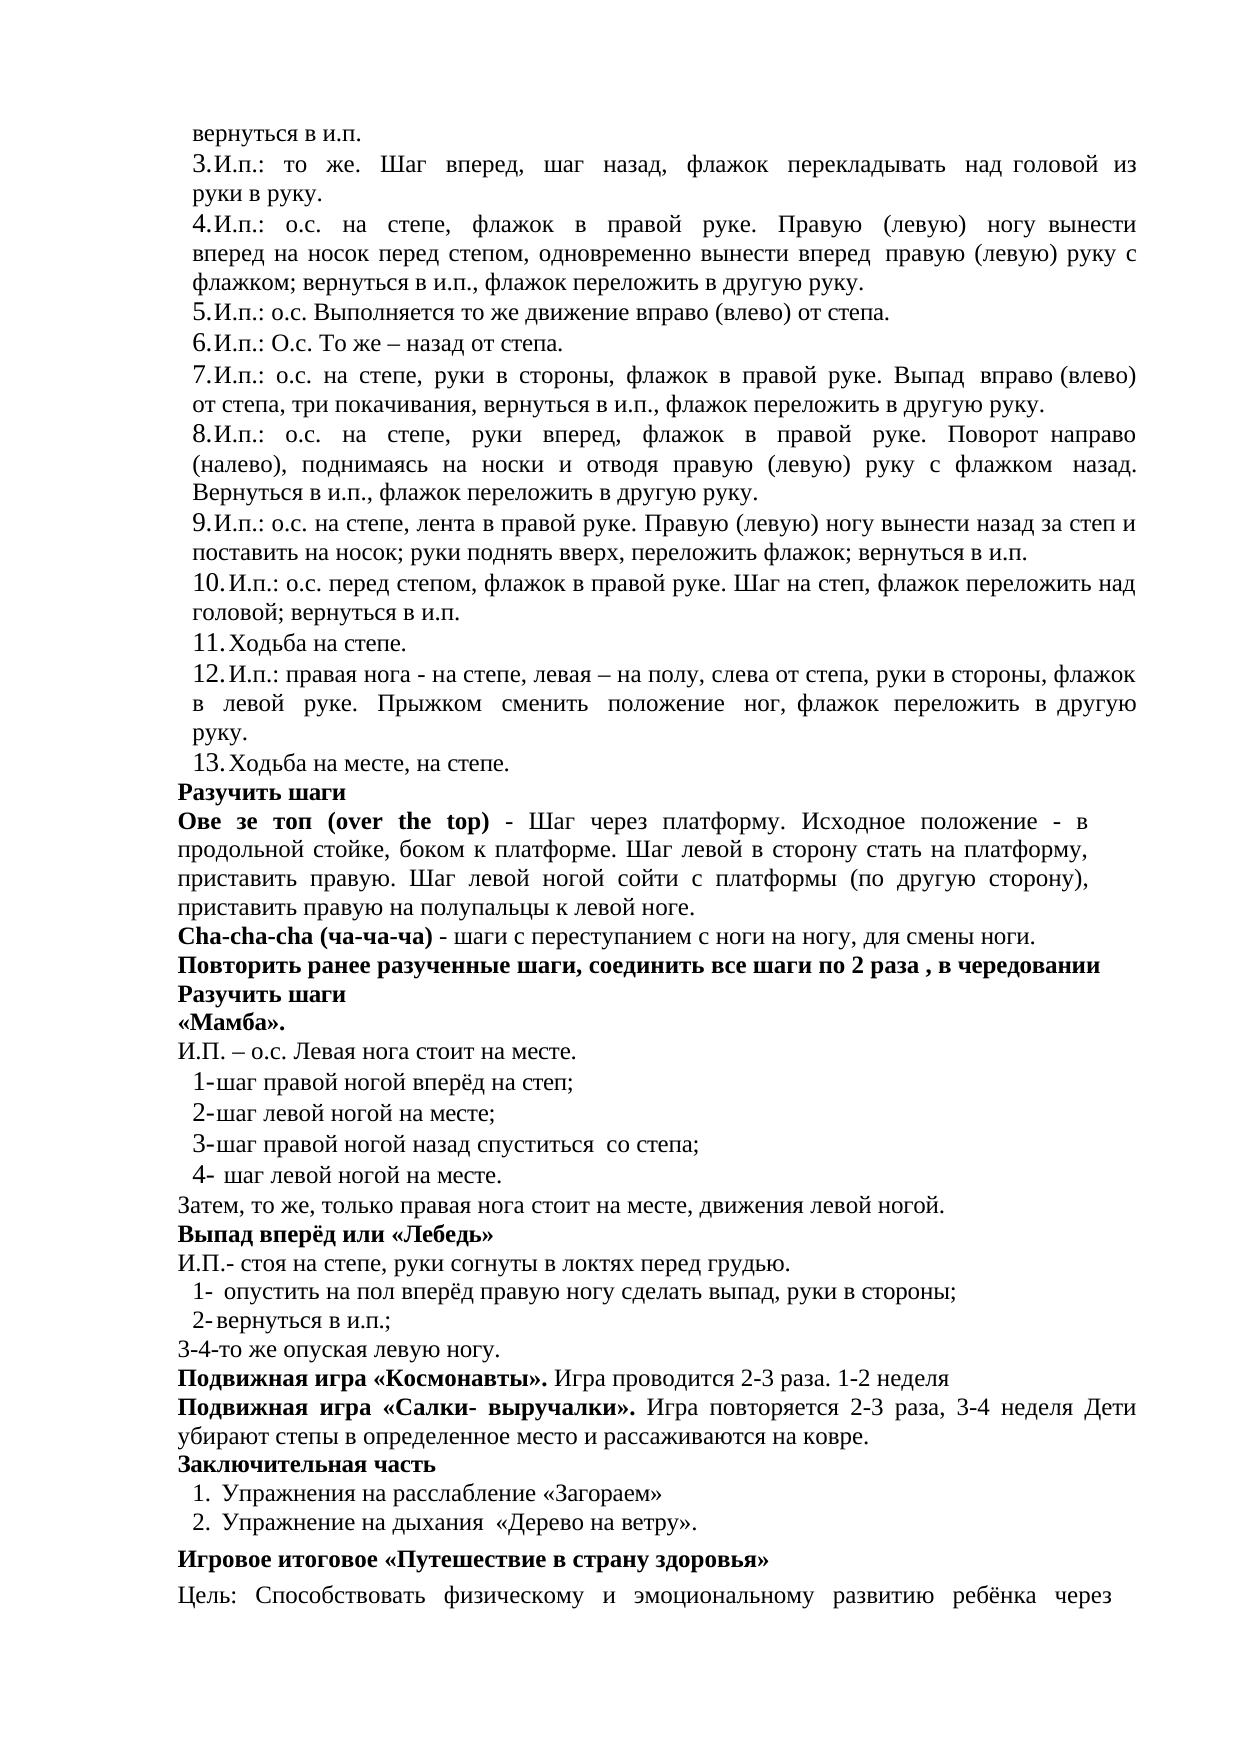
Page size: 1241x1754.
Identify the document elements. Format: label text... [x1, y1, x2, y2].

list И.п.: то же. Шаг вперед, шаг назад, флажок перекладывать над головой из руки в руку. [192, 147, 1137, 207]
text Заключительная часть [177, 1449, 1152, 1478]
list Ходьба на месте, на степе. [192, 746, 1152, 777]
list Упражнение на дыхания «Дерево на ветру». [192, 1507, 1152, 1536]
list шаг левой ногой на месте. [192, 1159, 1152, 1190]
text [177, 1580, 1112, 1609]
text Игровое итоговое «Путешествие в страну здоровья» [177, 1544, 1112, 1572]
list опустить на пол вперёд правую ногу сделать выпад, руки в стороны; [192, 1276, 1152, 1305]
list Ходьба на степе. [192, 626, 1152, 657]
text Ове зе топ (over the top) - Шаг через платформу. Исходное положение - в продольной стойке, боком к платформе. Шаг левой в сторону стать на платформу, приставить правую. Шаг левой ногой сойти с платформы (по другую сторону), приставить правую на полупальцы к левой ноге. [177, 806, 1089, 921]
text 3-4-то же опуская левую ногу. [177, 1334, 1152, 1363]
list Упражнения на расслабление «Загораем» [192, 1478, 1152, 1507]
text Разучить шаги [177, 777, 1152, 806]
list И.п.: о.с. перед степом, флажок в правой руке. Шаг на степ, флажок переложить над головой; вернуться в и.п. [192, 566, 1137, 626]
list шаг правой ногой назад спуститься со степа; [192, 1127, 1152, 1158]
list И.п.: о.с. на степе, флажок в правой руке. Правую (левую) ногу вынести вперед на носок перед степом, одновременно вынести вперед правую (левую) руку с флажком; вернуться в и.п., флажок переложить в другую руку. [192, 207, 1137, 295]
text Разучить шаги [177, 979, 1152, 1007]
list шаг правой ногой вперёд на степ; [192, 1065, 1152, 1096]
list И.п.: о.с. на степе, лента в правой руке. Правую (левую) ногу вынести назад за степ и поставить на носок; руки поднять вверх, переложить флажок; вернуться в и.п. [192, 506, 1137, 566]
text И.П.- стоя на степе, руки согнуты в локтях перед грудью. [177, 1248, 1152, 1276]
text Затем, то же, только правая нога стоит на месте, движения левой ногой. [177, 1190, 1152, 1218]
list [192, 118, 1137, 147]
list И.п.: о.с. на степе, руки вперед, флажок в правой руке. Поворот направо (налево), поднимаясь на носки и отводя правую (левую) руку с флажком назад. Вернуться в и.п., флажок переложить в другую руку. [192, 418, 1137, 506]
text Повторить ранее разученные шаги, соединить все шаги по 2 раза , в чередовании [177, 950, 1137, 979]
list шаг левой ногой на месте; [192, 1096, 1152, 1127]
list вернуться в и.п.; [192, 1305, 1152, 1334]
text Cha-cha-cha (ча-ча-ча) - шаги с переступанием с ноги на ногу, для смены ноги. [177, 921, 1137, 949]
list И.п.: О.с. То же – назад от степа. [192, 327, 1152, 358]
list И.п.: правая нога - на степе, левая – на полу, слева от степа, руки в стороны, флажок в левой руке. Прыжком сменить положение ног, флажок переложить в другую руку. [192, 657, 1137, 746]
text Подвижная игра «Космонавты». Игра проводится 2-3 раза. 1-2 неделя [177, 1363, 1137, 1392]
text Подвижная игра «Салки- выручалки». Игра повторяется 2-3 раза, 3-4 неделя Дети убирают степы в определенное место и рассаживаются на ковре. [177, 1392, 1137, 1449]
text «Мамба». [177, 1007, 1152, 1036]
list И.п.: о.с. на степе, руки в стороны, флажок в правой руке. Выпад вправо (влево) от степа, три покачивания, вернуться в и.п., флажок переложить в другую руку. [192, 358, 1137, 418]
text И.П. – о.с. Левая нога стоит на месте. [177, 1036, 1152, 1065]
list И.п.: о.с. Выполняется то же движение вправо (влево) от степа. [192, 295, 1152, 327]
text Выпад вперёд или «Лебедь» [177, 1219, 1152, 1248]
